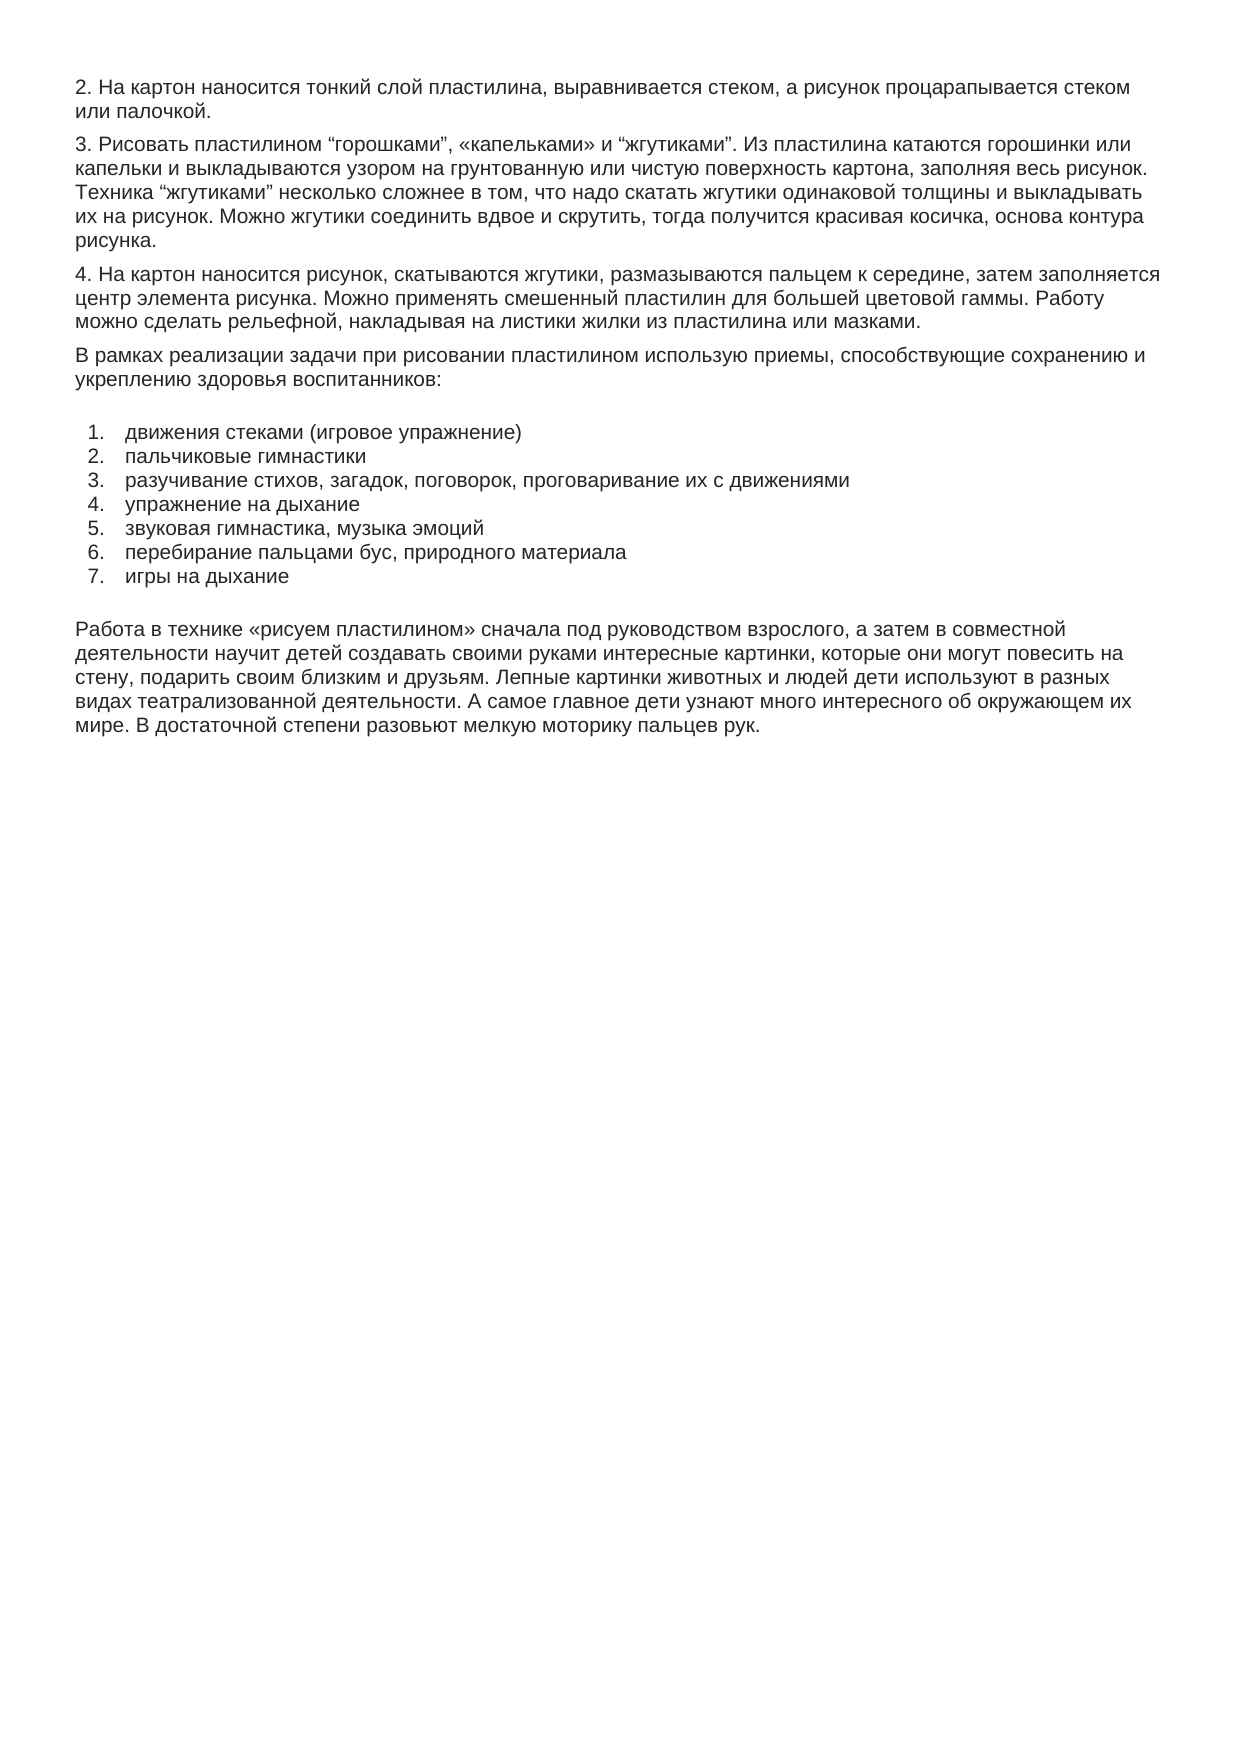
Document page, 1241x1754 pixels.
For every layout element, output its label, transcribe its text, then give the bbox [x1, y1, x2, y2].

text 2. На картон наносится тонкий слой пластилина, выравнивается стеком, а рисунок процарапывается стеком или палочкой. [75, 75, 1165, 123]
text 4. На картон наносится рисунок, скатываются жгутики, размазываются пальцем к середине, затем заполняется центр элемента рисунка. Можно применять смешенный пластилин для большей цветовой гаммы. Работу можно сделать рельефной, накладывая на листики жилки из пластилина или мазками. [75, 261, 1165, 333]
text 3. Рисовать пластилином “горошками”, «капельками» и “жгутиками”. Из пластилина катаются горошинки или капельки и выкладываются узором на грунтованную или чистую поверхность картона, заполняя весь рисунок. Техника “жгутиками” несколько сложнее в том, что надо скатать жгутики одинаковой толщины и выкладывать их на рисунок. Можно жгутики соединить вдвое и скрутить, тогда получится красивая косичка, основа контура рисунка. [75, 132, 1165, 252]
list упражнение на дыхание [87, 492, 1165, 516]
list пальчиковые гимнастики [87, 444, 1165, 468]
list звуковая гимнастика, музыка эмоций [87, 516, 1165, 539]
text Работа в технике «рисуем пластилином» сначала под руководством взрослого, а затем в совместной деятельности научит детей создавать своими руками интересные картинки, которые они могут повесить на стену, подарить своим близким и друзьям. Лепные картинки животных и людей дети используют в разных видах театрализованной деятельности. А самое главное дети узнают много интересного об окружающем их мире. В достаточной степени разовьют мелкую моторику пальцев рук. [75, 617, 1165, 736]
list игры на дыхание [87, 563, 1165, 587]
list движения стеками (игровое упражнение) [87, 420, 1165, 444]
text В рамках реализации задачи при рисовании пластилином использую приемы, способствующие сохранению и укреплению здоровья воспитанников: [75, 343, 1165, 391]
list перебирание пальцами бус, природного материала [87, 539, 1165, 563]
list разучивание стихов, загадок, поговорок, проговаривание их с движениями [87, 468, 1165, 492]
